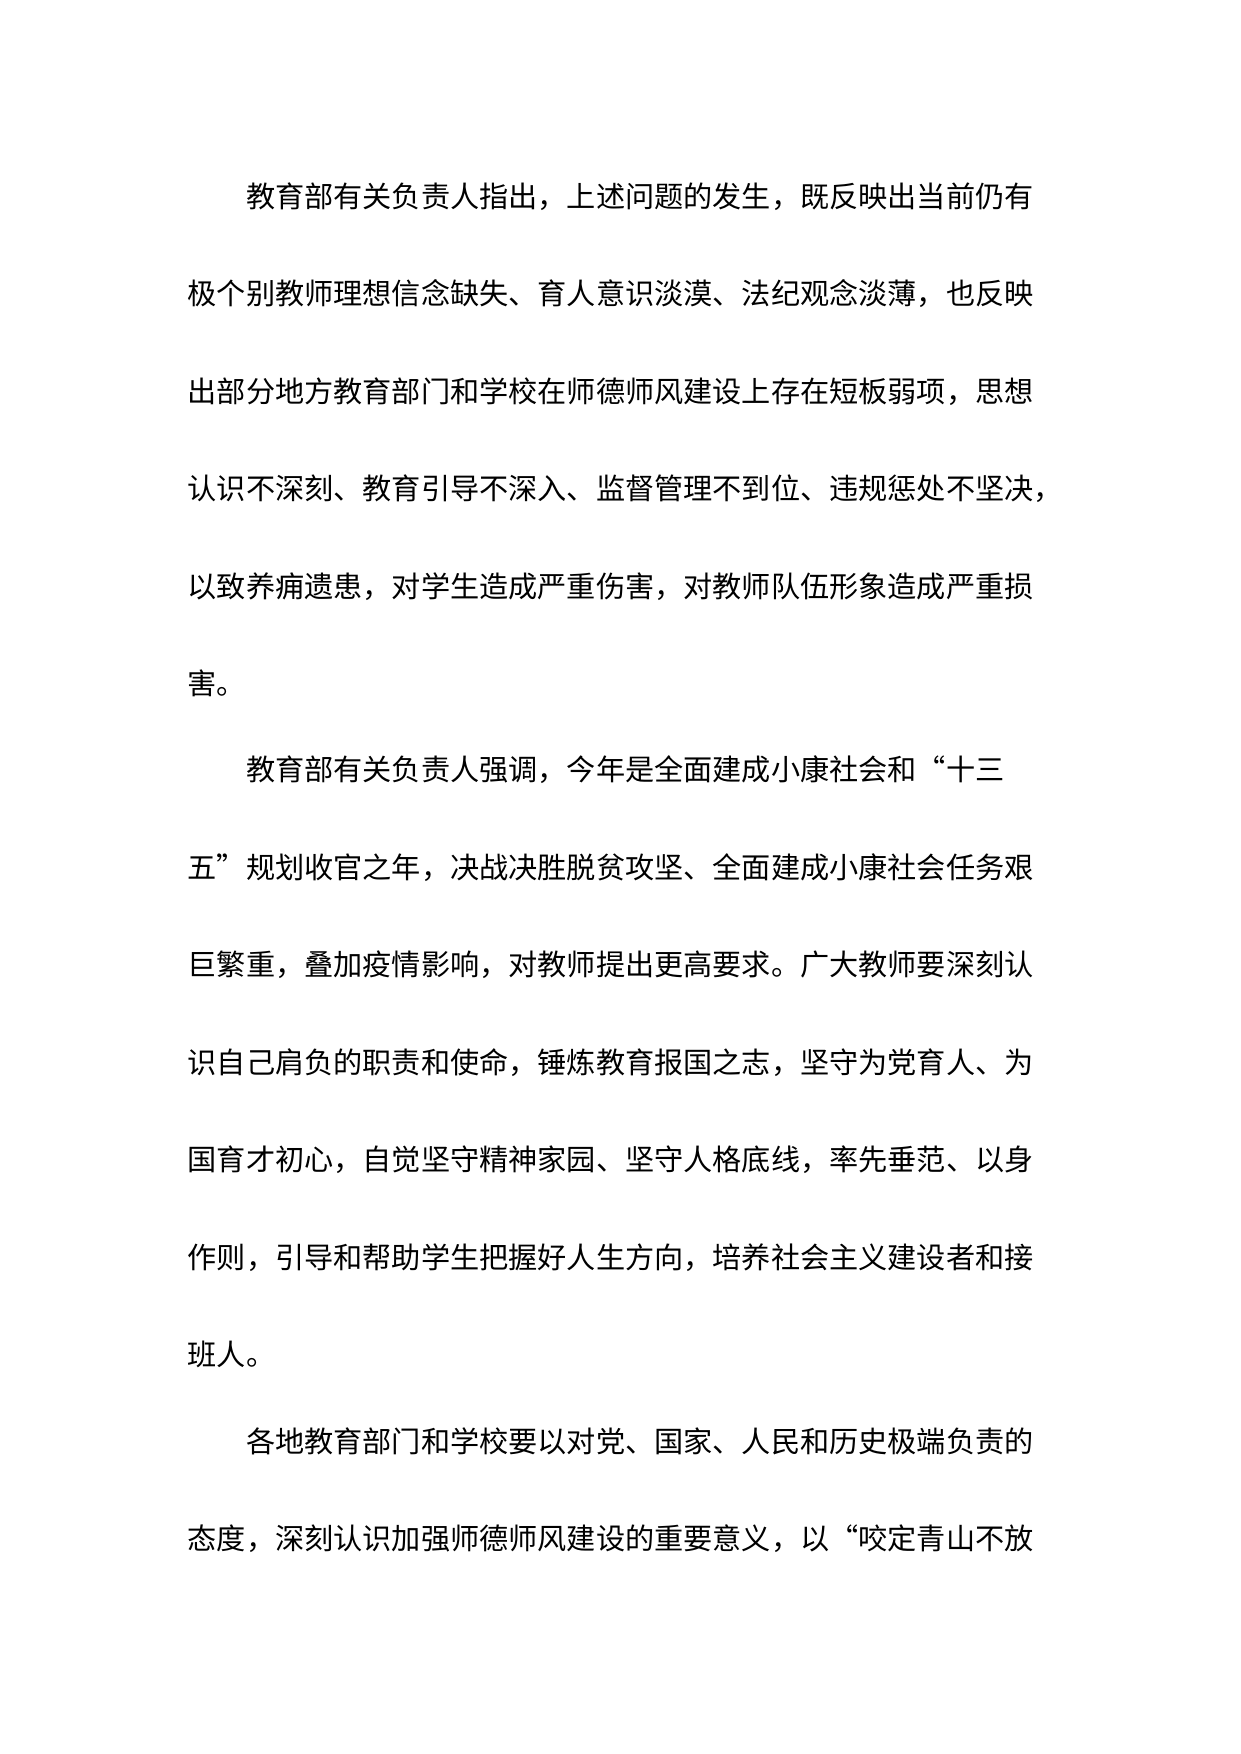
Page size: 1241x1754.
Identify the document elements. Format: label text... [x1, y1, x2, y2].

text 教育部有关负责人指出，上述问题的发生，既反映出当前仍有极个别教师理想信念缺失、育人意识淡漠、法纪观念淡薄，也反映出部分地方教育部门和学校在师德师风建设上存在短板弱项，思想认识不深刻、教育引导不深入、监督管理不到位、违规惩处不坚决，以致养痈遗患，对学生造成严重伤害，对教师队伍形象造成严重损害。 [187, 162, 1053, 714]
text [187, 1407, 1053, 1569]
text 教育部有关负责人强调，今年是全面建成小康社会和“十三五”规划收官之年，决战决胜脱贫攻坚、全面建成小康社会任务艰巨繁重，叠加疫情影响，对教师提出更高要求。广大教师要深刻认识自己肩负的职责和使命，锤炼教育报国之志，坚守为党育人、为国育才初心，自觉坚守精神家园、坚守人格底线，率先垂范、以身作则，引导和帮助学生把握好人生方向，培养社会主义建设者和接班人。 [187, 736, 1053, 1386]
